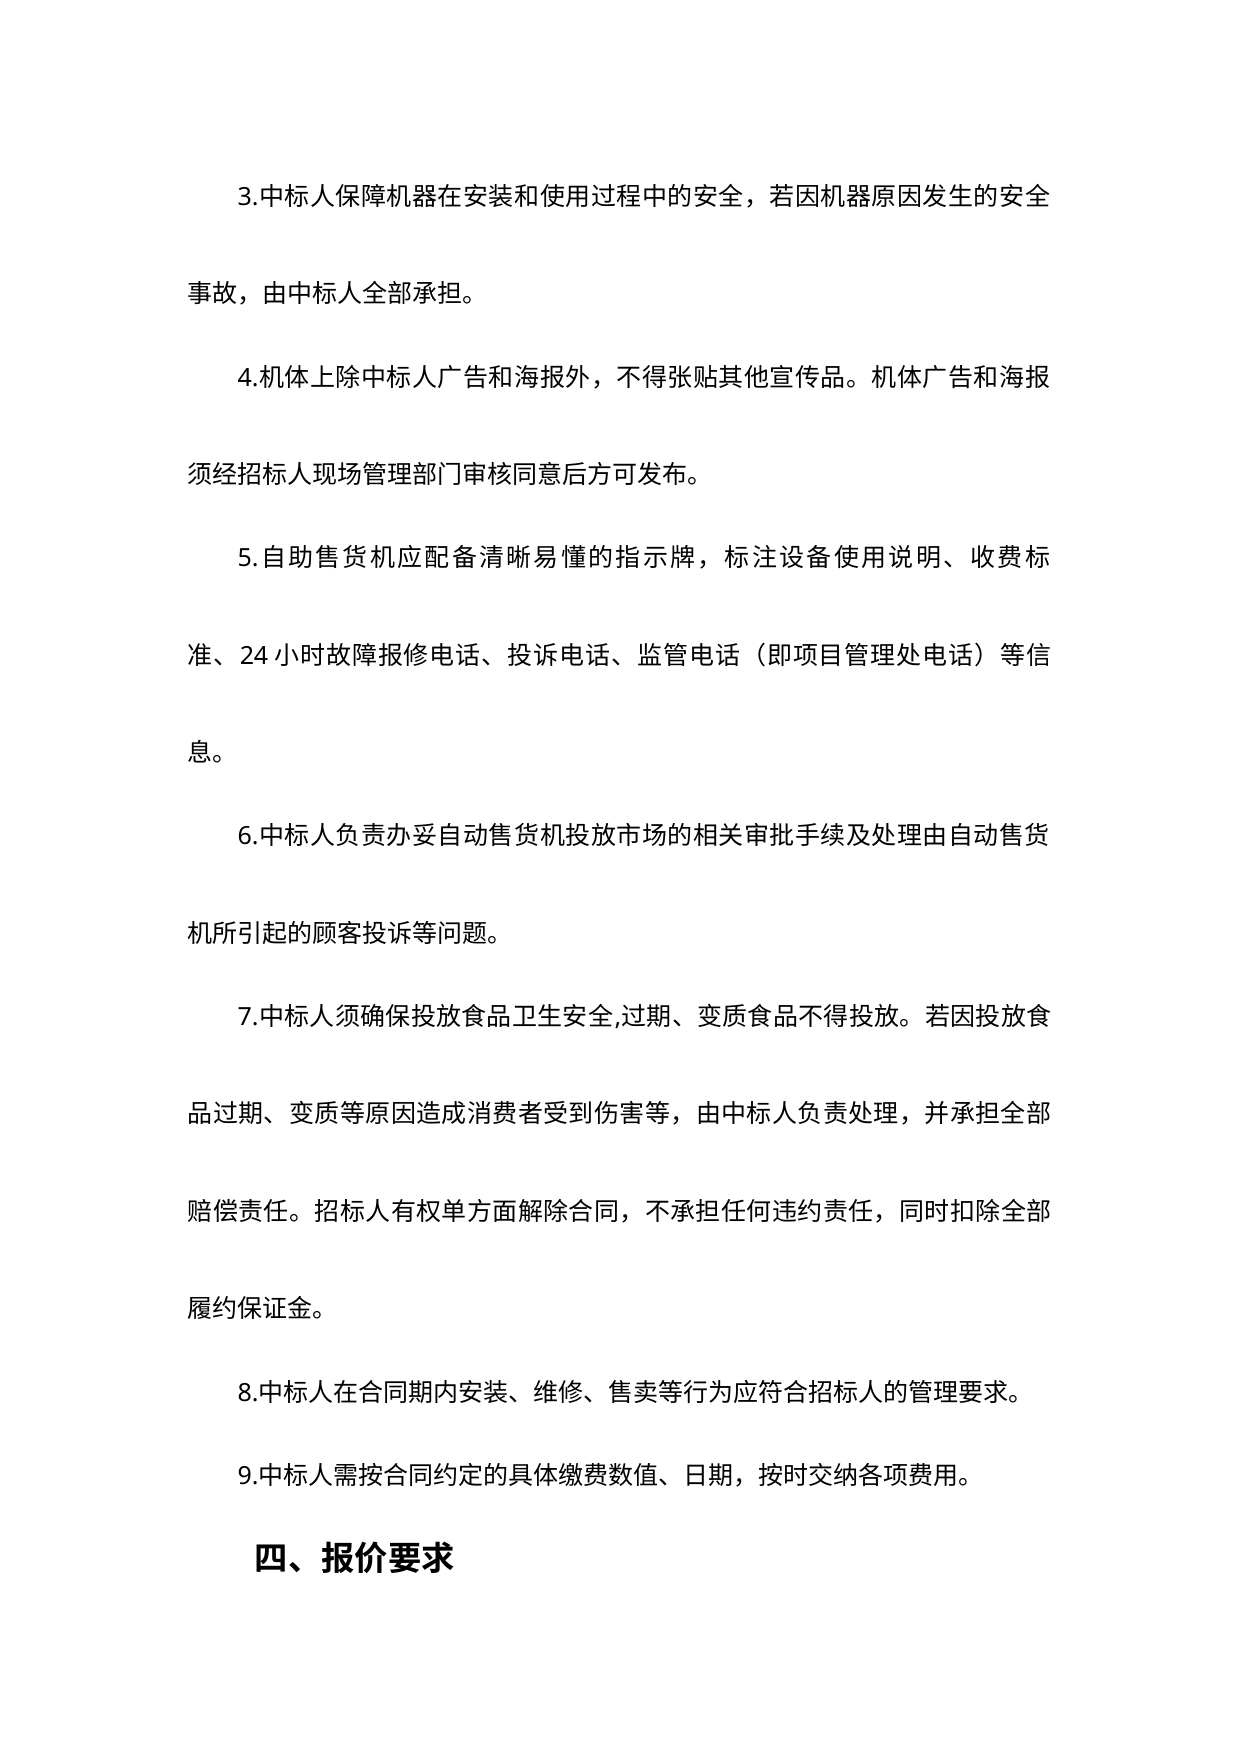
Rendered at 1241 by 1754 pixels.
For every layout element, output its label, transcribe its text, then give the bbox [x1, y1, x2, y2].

text 9.中标人需按合同约定的具体缴费数值、日期，按时交纳各项费用。 [187, 1441, 1053, 1506]
text 8.中标人在合同期内安装、维修、售卖等行为应符合招标人的管理要求。 [187, 1358, 1053, 1423]
text 3.中标人保障机器在安装和使用过程中的安全，若因机器原因发生的安全事故，由中标人全部承担。 [187, 162, 1053, 324]
text 7.中标人须确保投放食品卫生安全,过期、变质食品不得投放。若因投放食品过期、变质等原因造成消费者受到伤害等，由中标人负责处理，并承担全部赔偿责任。招标人有权单方面解除合同，不承担任何违约责任，同时扣除全部履约保证金。 [187, 982, 1053, 1339]
text 4.机体上除中标人广告和海报外，不得张贴其他宣传品。机体广告和海报须经招标人现场管理部门审核同意后方可发布。 [187, 343, 1053, 505]
text 6.中标人负责办妥自动售货机投放市场的相关审批手续及处理由自动售货机所引起的顾客投诉等问题。 [187, 801, 1053, 964]
text 四、报价要求 [187, 1524, 1053, 1589]
text 5.自助售货机应配备清晰易懂的指示牌，标注设备使用说明、收费标准、24小时故障报修电话、投诉电话、监管电话（即项目管理处电话）等信息。 [187, 523, 1053, 783]
